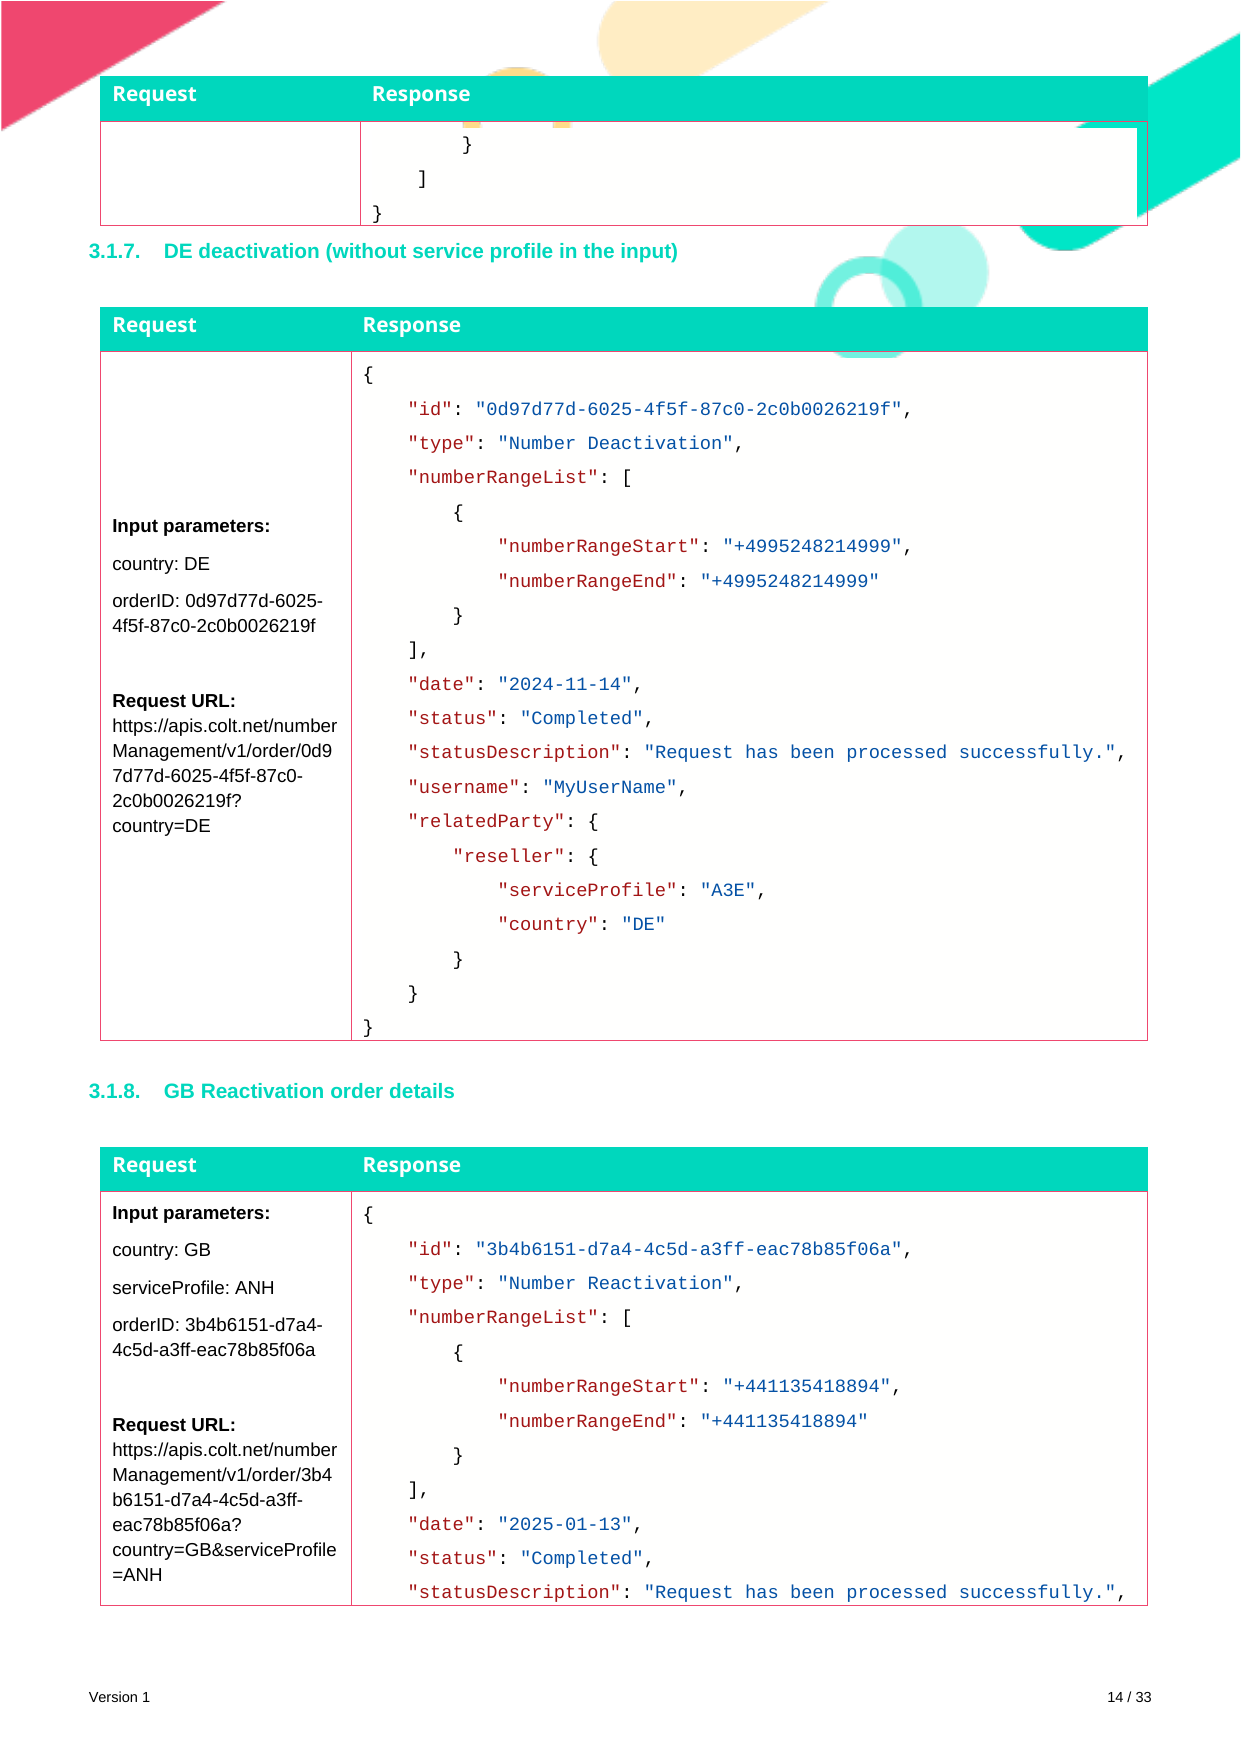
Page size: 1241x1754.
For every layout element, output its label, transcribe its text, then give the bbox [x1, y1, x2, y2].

table_header Response [352, 308, 1147, 351]
table_header Request [101, 1148, 351, 1191]
picture [1, 1, 1241, 379]
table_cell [352, 1192, 1147, 1604]
table_header Response [352, 1148, 1147, 1191]
table_header Request [101, 78, 360, 121]
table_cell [101, 122, 360, 225]
table_cell Input parameters: country: DE orderID: 0d97d77d-6025-4f5f-87c0-2c0b0026219f Request URL: https://apis.colt.net/numberManagement/v1/order/0d97d77d-6025-4f5f-87c0-2c0b0026219f?country=DE [101, 352, 351, 1039]
subtitle DE deactivation (without service profile in the input) [88, 238, 1150, 263]
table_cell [101, 1192, 351, 1604]
table_header Response [361, 78, 1147, 121]
subtitle GB Reactivation order details [88, 1078, 1150, 1103]
table_cell { "id": "0d97d77d-6025-4f5f-87c0-2c0b0026219f", "type": "Number Deactivation", "numberRangeList": [ { "numberRangeStart": "+4995248214999", "numberRangeEnd": "+4995248214999" } ], "date": "2024-11-14", "status": "Completed", "statusDescription": "Request has been processed successfully.", "username": "MyUserName", "relatedParty": { "reseller": { "serviceProfile": "A3E", "country": "DE" } } } [352, 352, 1147, 1039]
table_header Request [101, 308, 351, 351]
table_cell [361, 122, 1147, 225]
